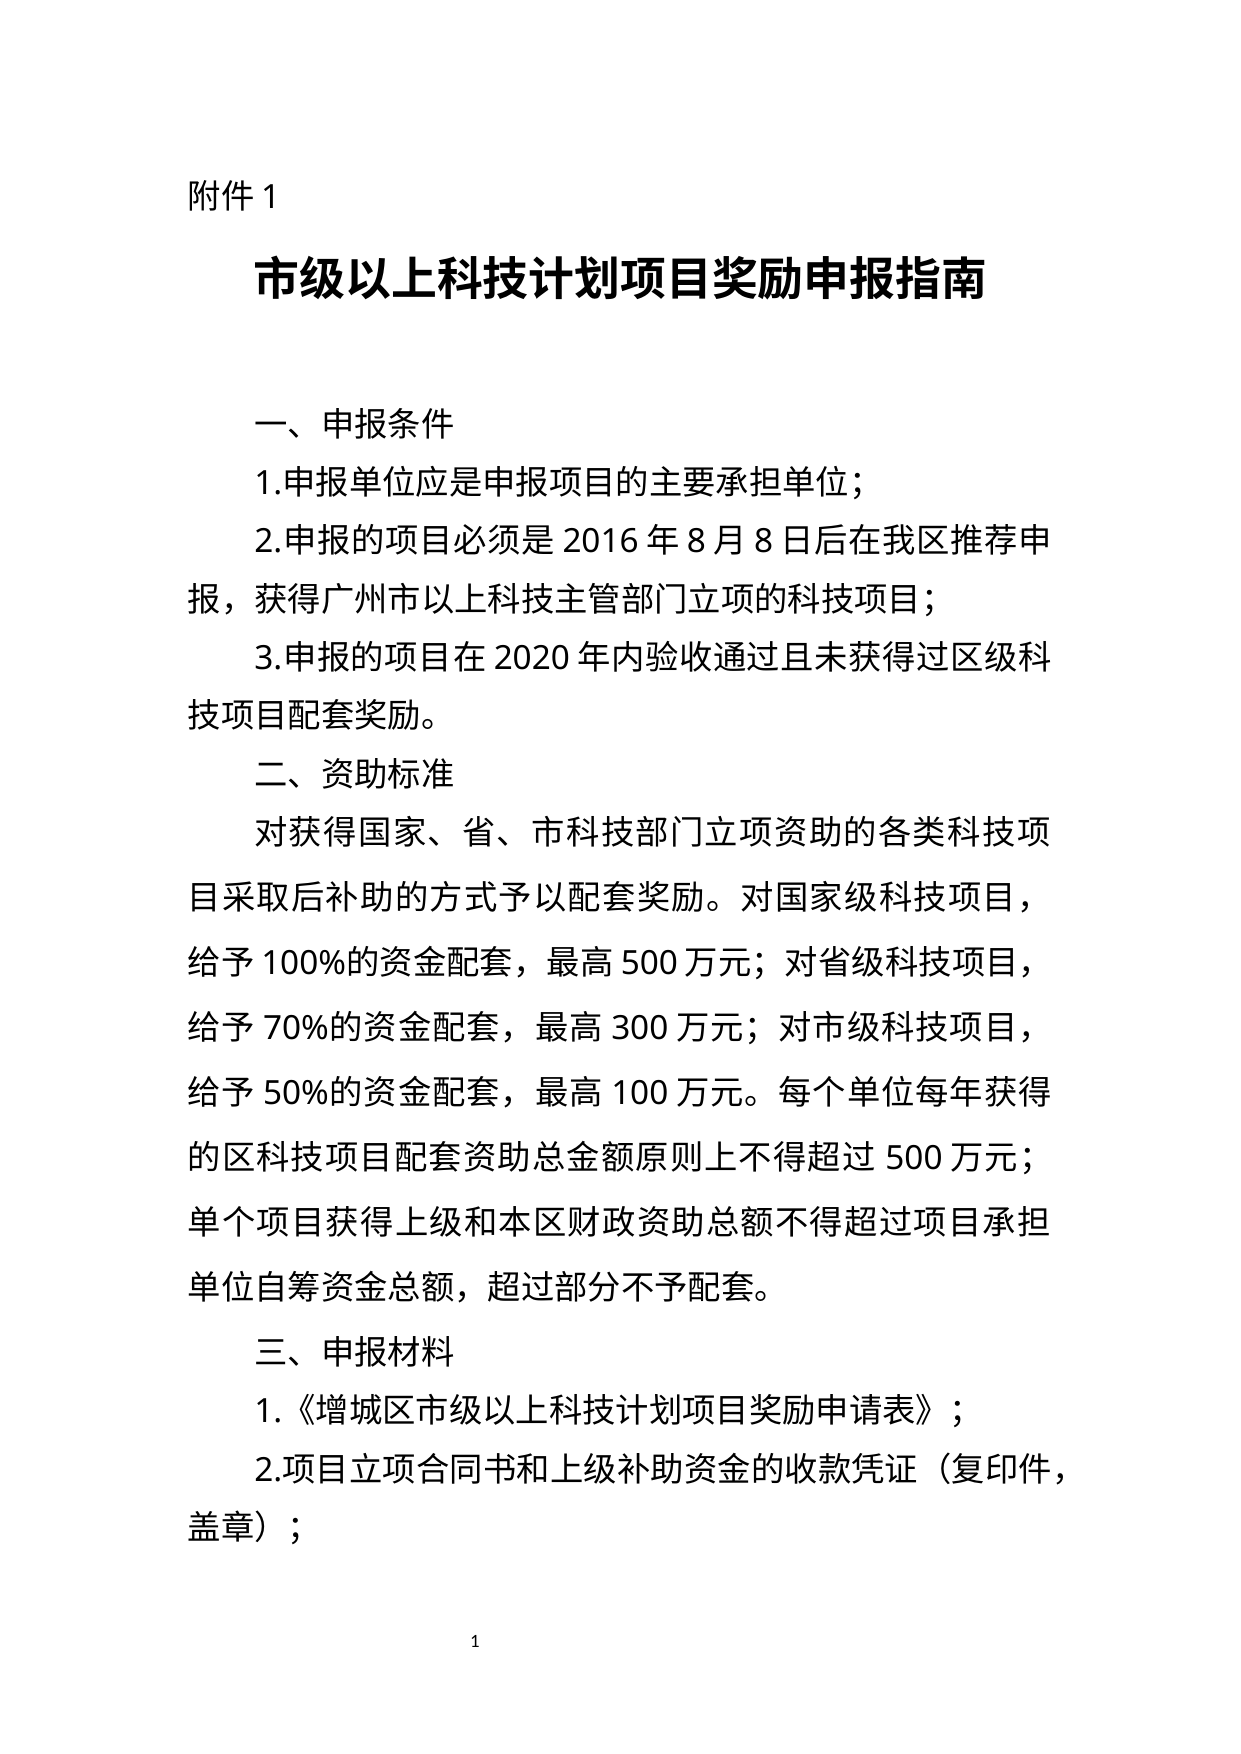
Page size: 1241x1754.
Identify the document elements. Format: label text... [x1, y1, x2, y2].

text 一、申报条件 [187, 389, 1053, 448]
text 2.申报的项目必须是2016年8月8日后在我区推荐申报，获得广州市以上科技主管部门立项的科技项目； [187, 506, 1053, 623]
text 3.申报的项目在2020年内验收通过且未获得过区级科技项目配套奖励。 [187, 623, 1053, 739]
text 1.《增城区市级以上科技计划项目奖励申请表》； [187, 1376, 1053, 1434]
text 市级以上科技计划项目奖励申报指南 [187, 227, 1053, 324]
text 对获得国家、省、市科技部门立项资助的各类科技项目采取后补助的方式予以配套奖励。对国家级科技项目，给予100%的资金配套，最高500万元；对省级科技项目，给予70%的资金配套，最高300万元；对市级科技项目，给予50%的资金配套，最高100万元。每个单位每年获得的区科技项目配套资助总金额原则上不得超过500万元；单个项目获得上级和本区财政资助总额不得超过项目承担单位自筹资金总额，超过部分不予配套。 [187, 798, 1053, 1318]
text 二、资助标准 [187, 739, 1053, 798]
text 1.申报单位应是申报项目的主要承担单位； [187, 448, 1053, 506]
text 2.项目立项合同书和上级补助资金的收款凭证（复印件，盖章）； [187, 1434, 1053, 1551]
text 附件1 [187, 162, 1053, 227]
list 三、申报材料 [187, 1318, 1053, 1376]
